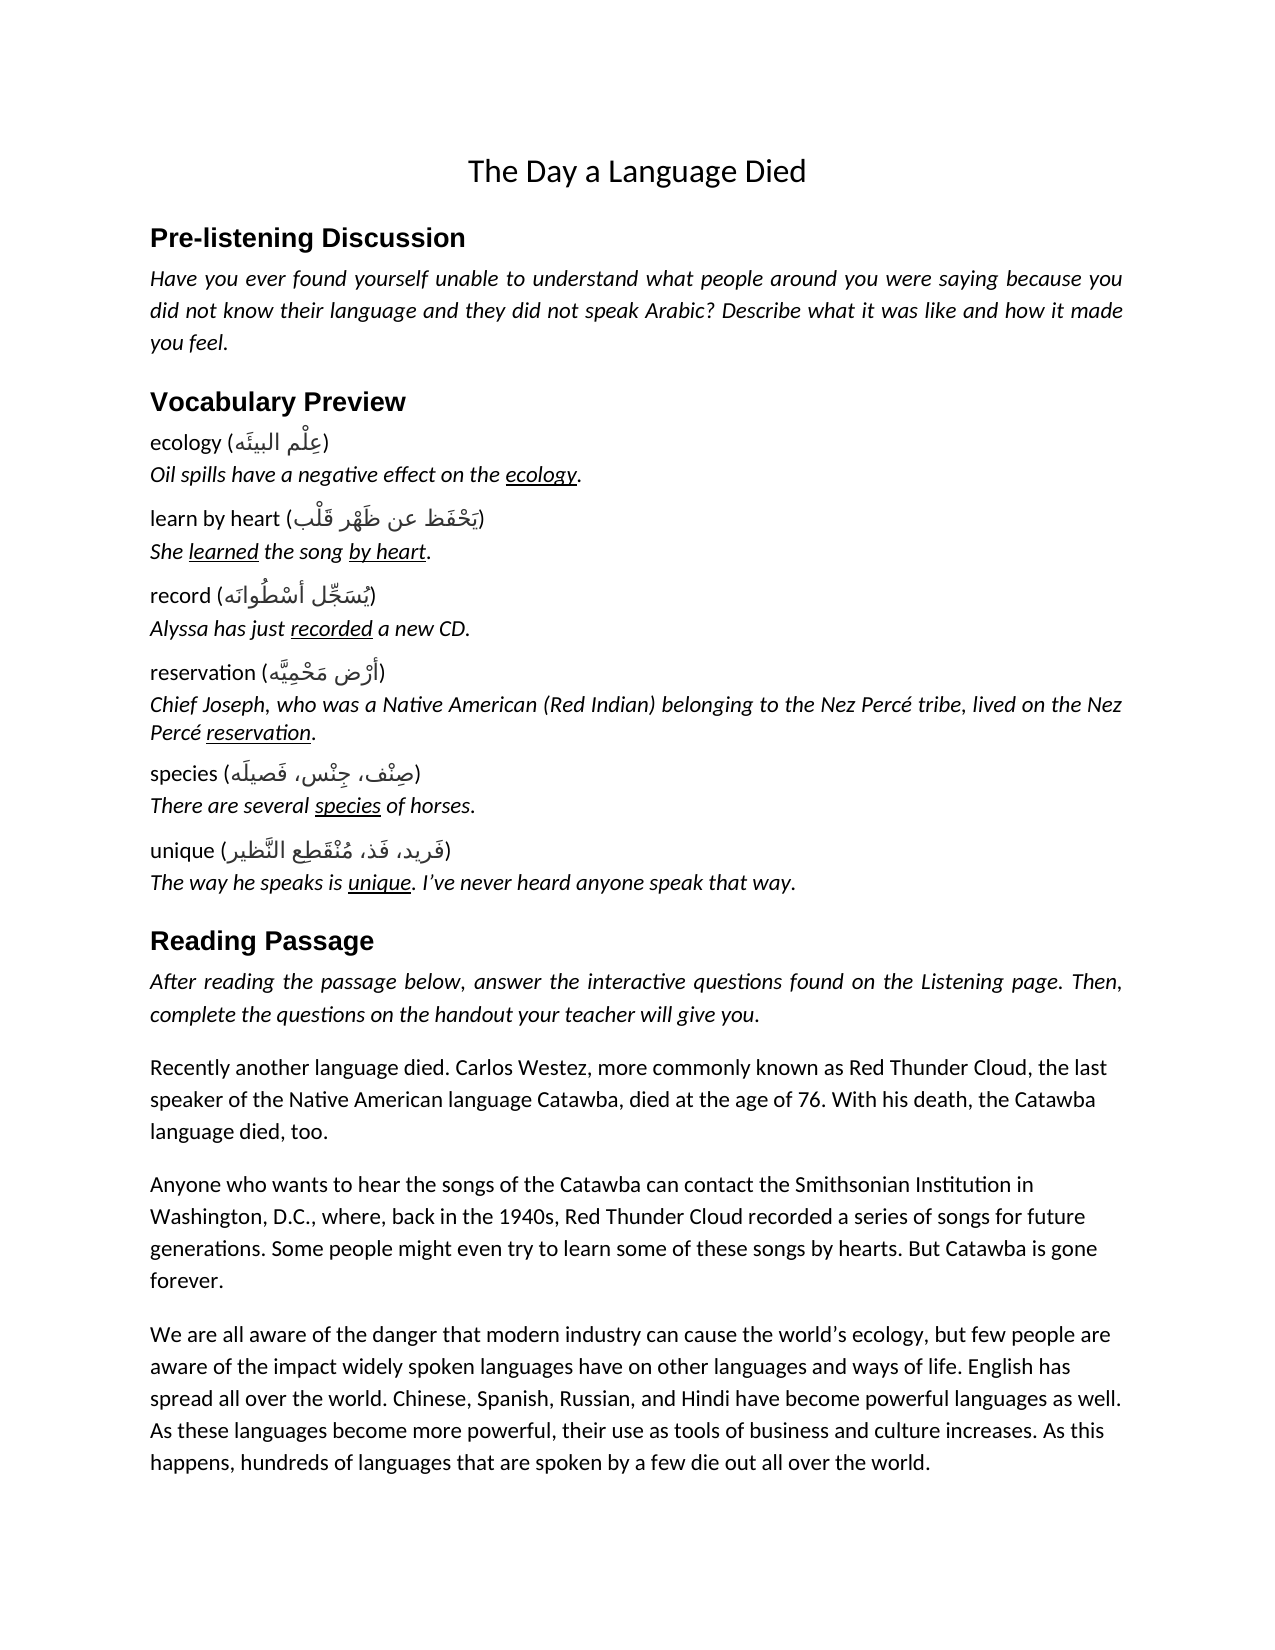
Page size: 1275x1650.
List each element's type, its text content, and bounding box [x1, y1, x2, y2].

text We are all aware of the danger that modern industry can cause the world’s ecology, but few people are aware of the impact widely spoken languages have on other languages and ways of life. English has spread all over the world. Chinese, Spanish, Russian, and Hindi have become powerful languages as well. As these languages become more powerful, their use as tools of business and culture increases. As this happens, hundreds of languages that are spoken by a few die out all over the world. [150, 1320, 1125, 1476]
text record (يُسَجِّل أسْطُوانَه) [150, 581, 1125, 609]
text The way he speaks is unique. I’ve never heard anyone speak that way. [150, 868, 1125, 896]
text species (صِنْف، جِنْس، فَصيلَه) [150, 759, 1125, 787]
text Recently another language died. Carlos Westez, more commonly known as Red Thunder Cloud, the last speaker of the Native American language Catawba, died at the age of 76. With his death, the Catawba language died, too. [150, 1053, 1125, 1145]
subtitle Reading Passage [150, 925, 1125, 957]
text Oil spills have a negative effect on the ecology. [150, 460, 1125, 488]
text Alyssa has just recorded a new CD. [150, 614, 1125, 642]
text Have you ever found yourself unable to understand what people around you were saying because you did not know their language and they did not speak Arabic? Describe what it was like and how it made you feel. [150, 264, 1125, 356]
text ecology (عِلْم البيئَه) [150, 428, 1125, 456]
subtitle Pre-listening Discussion [150, 222, 1125, 253]
text The Day a Language Died [150, 150, 1125, 191]
text Chief Joseph, who was a Native American (Red Indian) belonging to the Nez Percé tribe, lived on the Nez Percé reservation. [150, 691, 1125, 747]
text learn by heart (يَحْفَظ عن ظَهْر قَلْب) [150, 504, 1125, 533]
text reservation (أرْض مَحْمِيَّه) [150, 658, 1125, 686]
text There are several species of horses. [150, 791, 1125, 819]
subtitle Vocabulary Preview [150, 386, 1125, 417]
text unique (فَريد، فَذ، مُنْقَطِع النَّظير) [150, 836, 1125, 864]
text She learned the song by heart. [150, 537, 1125, 565]
text Anyone who wants to hear the songs of the Catawba can contact the Smithsonian Institution in Washington, D.C., where, back in the 1940s, Red Thunder Cloud recorded a series of songs for future generations. Some people might even try to learn some of these songs by hearts. But Catawba is gone forever. [150, 1170, 1125, 1295]
text After reading the passage below, answer the interactive questions found on the Listening page. Then, complete the questions on the handout your teacher will give you. [150, 967, 1125, 1028]
